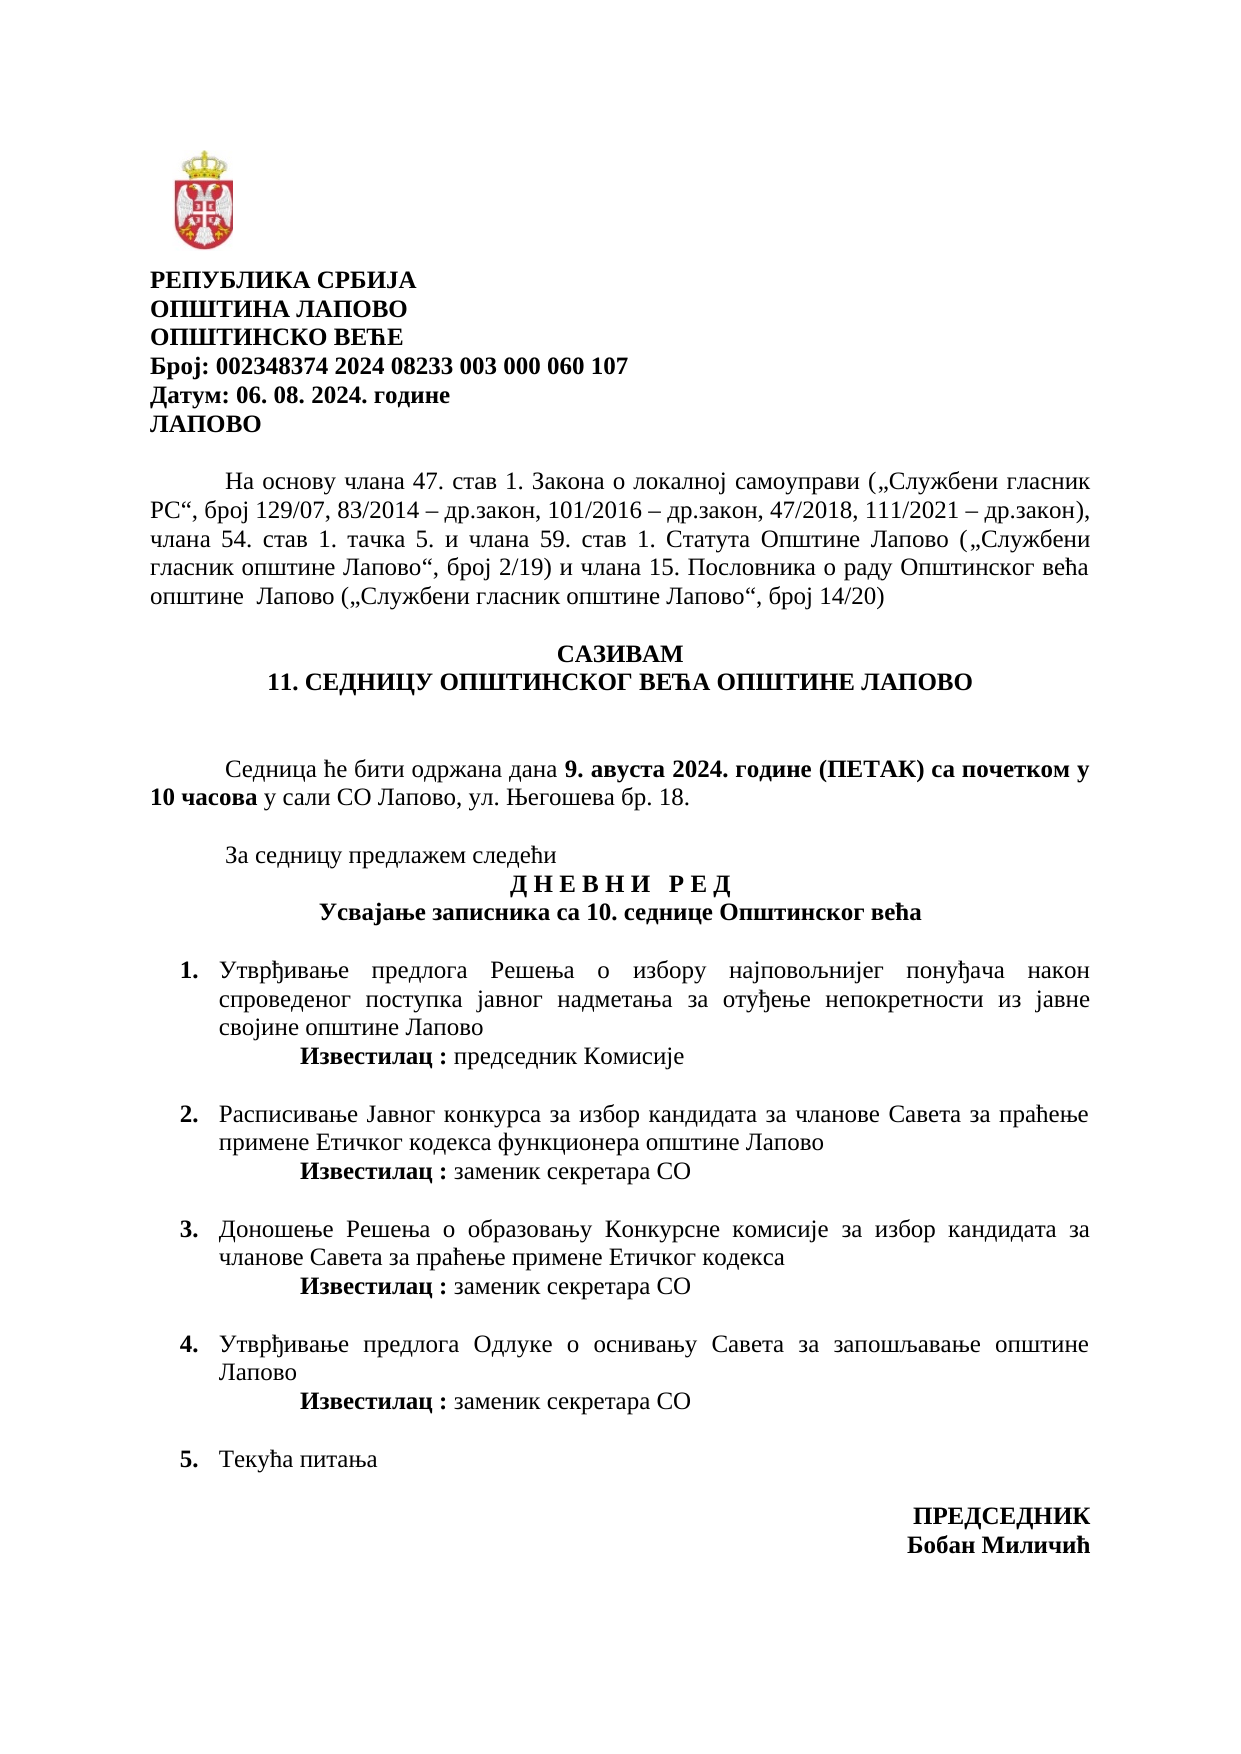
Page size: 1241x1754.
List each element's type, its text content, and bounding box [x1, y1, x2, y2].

text Број: 002348374 2024 08233 003 000 060 107 [150, 351, 1090, 380]
list Утврђивање предлога Решења о избору најповољнијег понуђача након спроведеног поступка јавног надметања за отуђење непокретности из јавне својине општине Лапово [179, 955, 1090, 1041]
text Известилац : председник Комисије [254, 1041, 1090, 1070]
list Расписивање Јавног конкурса за избор кандидата за чланове Савета за праћење примене Етичког кодекса функционера општине Лапово [179, 1099, 1090, 1156]
list Текућа питања [179, 1444, 1090, 1472]
text РЕПУБЛИКА СРБИЈА [150, 265, 1090, 294]
text 11. СЕДНИЦУ ОПШТИНСКОГ ВЕЋА ОПШТИНЕ ЛАПОВО [150, 667, 1090, 696]
text Седница ће бити одржана дана 9. авуста 2024. године (ПЕТАК) са почетком у 10 часова у сали СО Лапово, ул. Његошева бр. 18. [150, 754, 1090, 811]
text ЛАПОВО [150, 409, 1090, 437]
text За седницу предлажем следећи [150, 840, 1090, 869]
text Усвајање записника са 10. седнице Општинског већа [150, 897, 1090, 926]
text ОПШТИНСКО ВЕЋЕ [150, 322, 1090, 351]
text ПРЕДСЕДНИК [150, 1501, 1090, 1530]
picture [170, 150, 233, 247]
list Известилац : заменик секретара СО [300, 1156, 1090, 1185]
text САЗИВАМ [150, 639, 1090, 667]
text Бобан Миличић [150, 1530, 1090, 1559]
text Датум: 06. 08. 2024. године [150, 380, 1090, 409]
list Утврђивање предлога Одлуке о оснивању Савета за запошљавање општине Лапово [179, 1329, 1090, 1386]
list Доношење Решења о образовању Конкурсне комисије за избор кандидата за чланове Савета за праћење примене Етичког кодекса [179, 1214, 1090, 1271]
text Д Н Е В Н И Р Е Д [150, 869, 1090, 897]
list Известилац : заменик секретара СО [300, 1386, 1090, 1415]
text На основу члана 47. став 1. Закона о локалној самоуправи („Службени гласник РС“, број 129/07, 83/2014 – др.закон, 101/2016 – др.закон, 47/2018, 111/2021 – др.закон), члана 54. став 1. тачка 5. и члана 59. став 1. Статута Општине Лапово („Службени гласник општине Лапово“, број 2/19) и члана 15. Пословника о раду Општинског већа општине Лапово („Службени гласник општине Лапово“, број 14/20) [150, 466, 1090, 610]
list Известилац : заменик секретара СО [300, 1271, 1090, 1300]
text ОПШТИНА ЛАПОВО [150, 294, 1090, 322]
